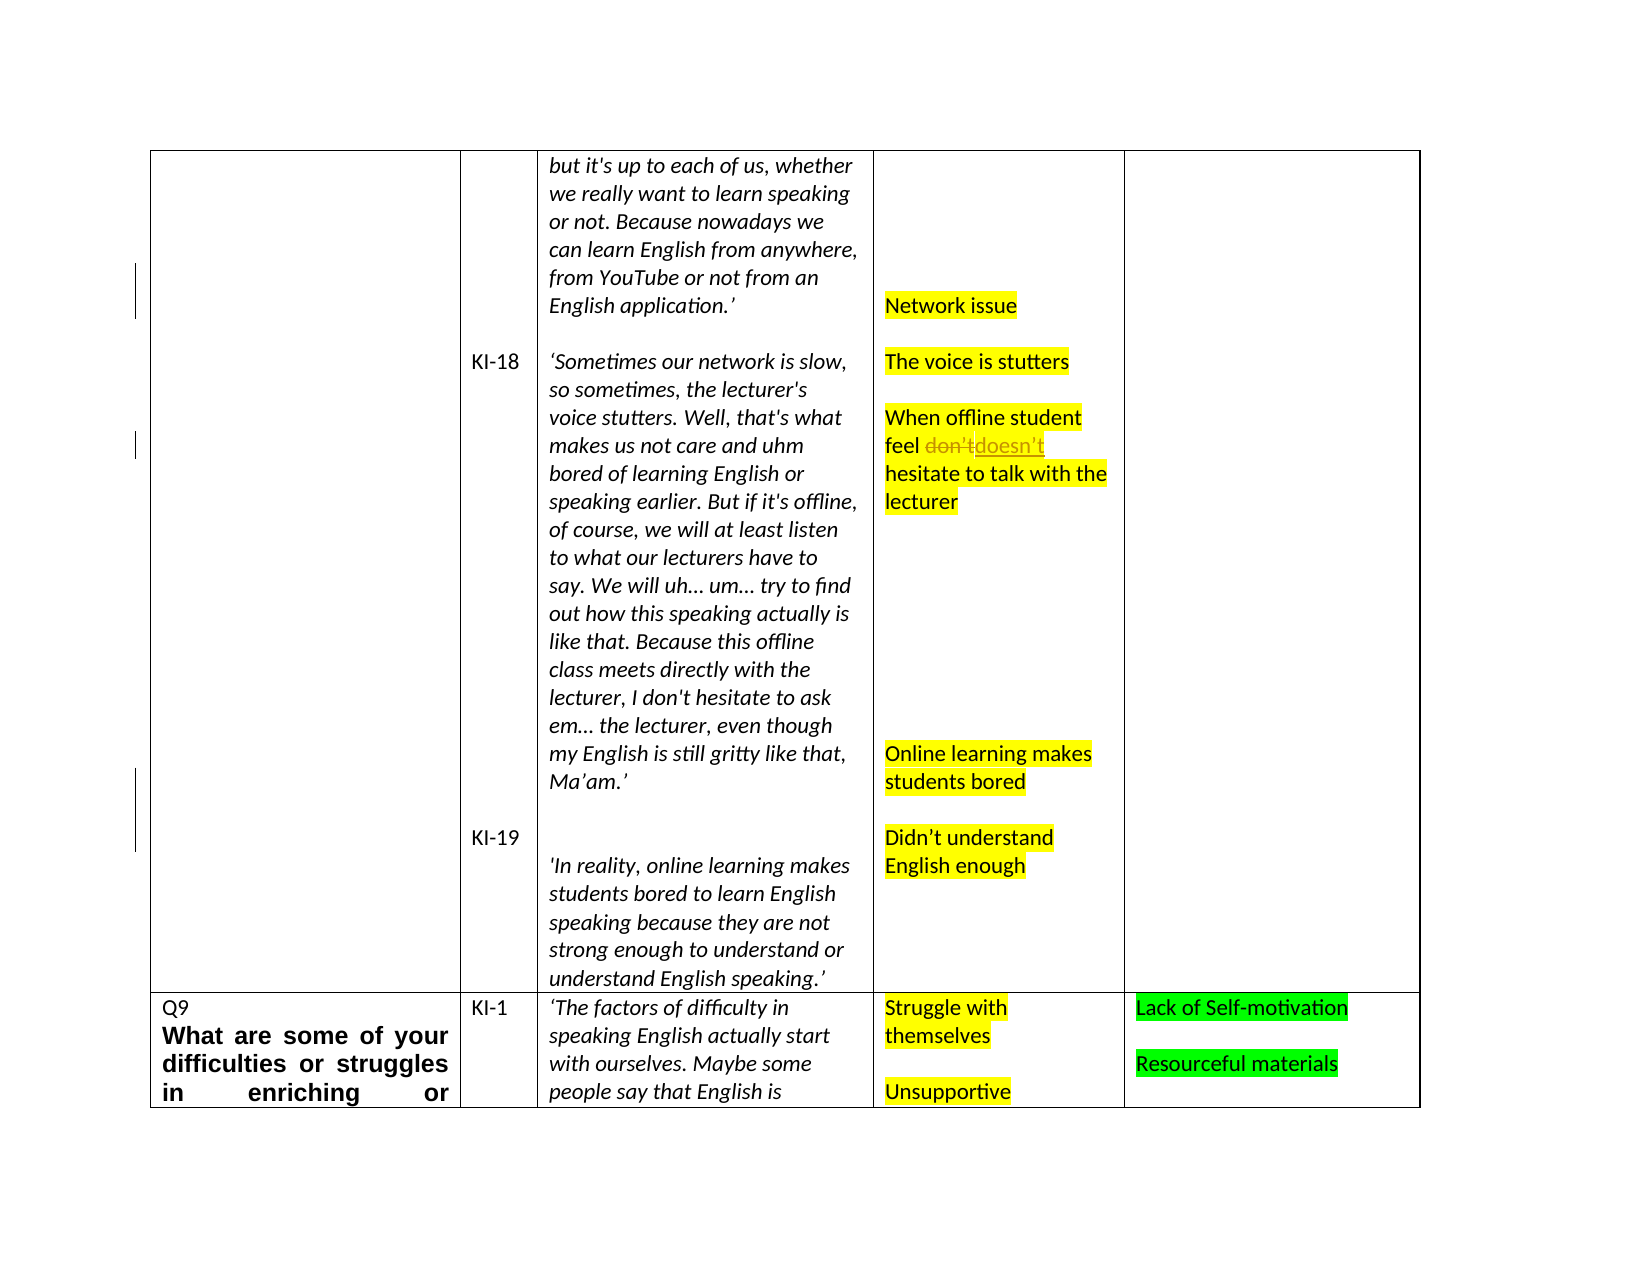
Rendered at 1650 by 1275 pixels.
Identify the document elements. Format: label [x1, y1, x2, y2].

table_cell [1125, 993, 1419, 1107]
table_cell [874, 151, 1124, 992]
table_cell [461, 151, 537, 992]
table_cell [538, 151, 873, 992]
table_cell [151, 993, 460, 1107]
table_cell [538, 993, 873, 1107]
table_cell [1125, 151, 1419, 992]
table_cell [151, 151, 460, 992]
table_cell [874, 993, 1124, 1107]
table_cell [461, 993, 537, 1107]
